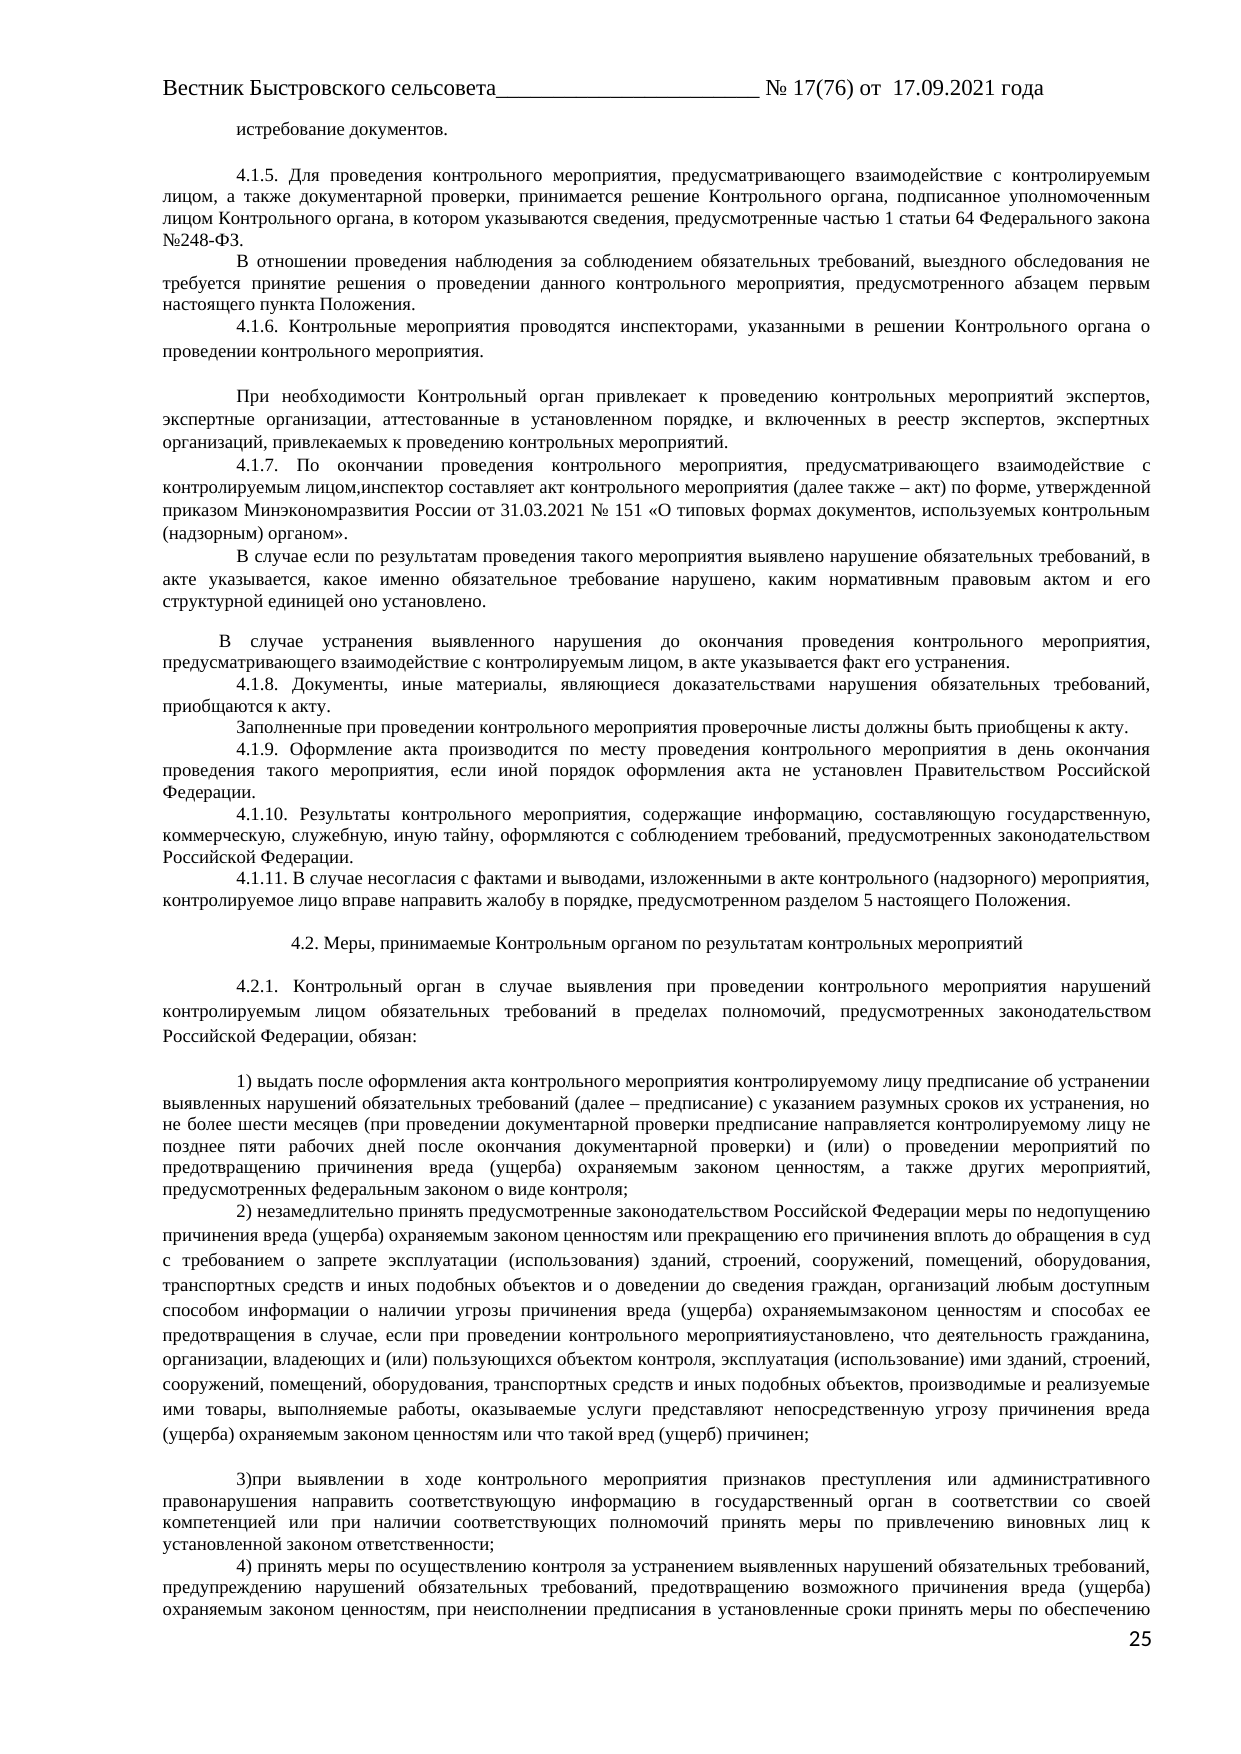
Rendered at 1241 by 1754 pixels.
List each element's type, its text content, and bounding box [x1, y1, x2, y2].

text 4.1.6. Контрольные мероприятия проводятся инспекторами, указанными в решении Контрольного органа о проведении контрольного мероприятия. [162, 315, 1152, 361]
text Заполненные при проведении контрольного мероприятия проверочные листы должны быть приобщены к акту. [162, 716, 1152, 738]
text 4.2.1. Контрольный орган в случае выявления при проведении контрольного мероприятия нарушений контролируемым лицом обязательных требований в пределах полномочий, предусмотренных законодательством Российской Федерации, обязан: [162, 975, 1152, 1046]
text 4.1.5. Для проведения контрольного мероприятия, предусматривающего взаимодействие с контролируемым лицом, а также документарной проверки, принимается решение Контрольного органа, подписанное уполномоченным лицом Контрольного органа, в котором указываются сведения, предусмотренные частью 1 статьи 64 Федерального закона №248-ФЗ. [162, 164, 1152, 250]
text В случае устранения выявленного нарушения до окончания проведения контрольного мероприятия, предусматривающего взаимодействие с контролируемым лицом, в акте указывается факт его устранения. [162, 630, 1152, 673]
text 4.2. Меры, принимаемые Контрольным органом по результатам контрольных мероприятий [162, 932, 1152, 953]
text 4.1.11. В случае несогласия с фактами и выводами, изложенными в акте контрольного (надзорного) мероприятия, контролируемое лицо вправе направить жалобу в порядке, предусмотренном разделом 5 настоящего Положения. [162, 867, 1152, 910]
list 4.1.7. По окончании проведения контрольного мероприятия, предусматривающего взаимодействие с контролируемым лицом,инспектор составляет акт контрольного мероприятия (далее также – акт) по форме, утвержденной приказом Минэкономразвития России от 31.03.2021 № 151 «О типовых формах документов, используемых контрольным (надзорным) органом». [162, 453, 1152, 543]
text 3)при выявлении в ходе контрольного мероприятия признаков преступления или административного правонарушения направить соответствующую информацию в государственный орган в соответствии со своей компетенцией или при наличии соответствующих полномочий принять меры по привлечению виновных лиц к установленной законом ответственности; [162, 1468, 1152, 1554]
list В случае если по результатам проведения такого мероприятия выявлено нарушение обязательных требований, в акте указывается, какое именно обязательное требование нарушено, каким нормативным правовым актом и его структурной единицей оно установлено. [162, 545, 1152, 612]
text 4.1.9. Оформление акта производится по месту проведения контрольного мероприятия в день окончания проведения такого мероприятия, если иной порядок оформления акта не установлен Правительством Российской Федерации. [162, 738, 1152, 802]
text В отношении проведения наблюдения за соблюдением обязательных требований, выездного обследования не требуется принятие решения о проведении данного контрольного мероприятия, предусмотренного абзацем первым настоящего пункта Положения. [162, 250, 1152, 315]
list При необходимости Контрольный орган привлекает к проведению контрольных мероприятий экспертов, экспертные организации, аттестованные в установленном порядке, и включенных в реестр экспертов, экспертных организаций, привлекаемых к проведению контрольных мероприятий. [162, 385, 1152, 452]
text 4.1.10. Результаты контрольного мероприятия, содержащие информацию, составляющую государственную, коммерческую, служебную, иную тайну, оформляются с соблюдением требований, предусмотренных законодательством Российской Федерации. [162, 802, 1152, 867]
text 4.1.8. Документы, иные материалы, являющиеся доказательствами нарушения обязательных требований, приобщаются к акту. [162, 673, 1152, 716]
text 2) незамедлительно принять предусмотренные законодательством Российской Федерации меры по недопущению причинения вреда (ущерба) охраняемым законом ценностям или прекращению его причинения вплоть до обращения в суд с требованием о запрете эксплуатации (использования) зданий, строений, сооружений, помещений, оборудования, транспортных средств и иных подобных объектов и о доведении до сведения граждан, организаций любым доступным способом информации о наличии угрозы причинения вреда (ущерба) охраняемымзаконом ценностям и способах ее предотвращения в случае, если при проведении контрольного мероприятияустановлено, что деятельность гражданина, организации, владеющих и (или) пользующихся объектом контроля, эксплуатация (использование) ими зданий, строений, сооружений, помещений, оборудования, транспортных средств и иных подобных объектов, производимые и реализуемые ими товары, выполняемые работы, оказываемые услуги представляют непосредственную угрозу причинения вреда (ущерба) охраняемым законом ценностям или что такой вред (ущерб) причинен; [162, 1199, 1152, 1444]
text истребование документов. [162, 118, 1152, 140]
text 1) выдать после оформления акта контрольного мероприятия контролируемому лицу предписание об устранении выявленных нарушений обязательных требований (далее – предписание) с указанием разумных сроков их устранения, но не более шести месяцев (при проведении документарной проверки предписание направляется контролируемому лицу не позднее пяти рабочих дней после окончания документарной проверки) и (или) о проведении мероприятий по предотвращению причинения вреда (ущерба) охраняемым законом ценностям, а также других мероприятий, предусмотренных федеральным законом о виде контроля; [162, 1070, 1152, 1199]
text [162, 1554, 1152, 1619]
